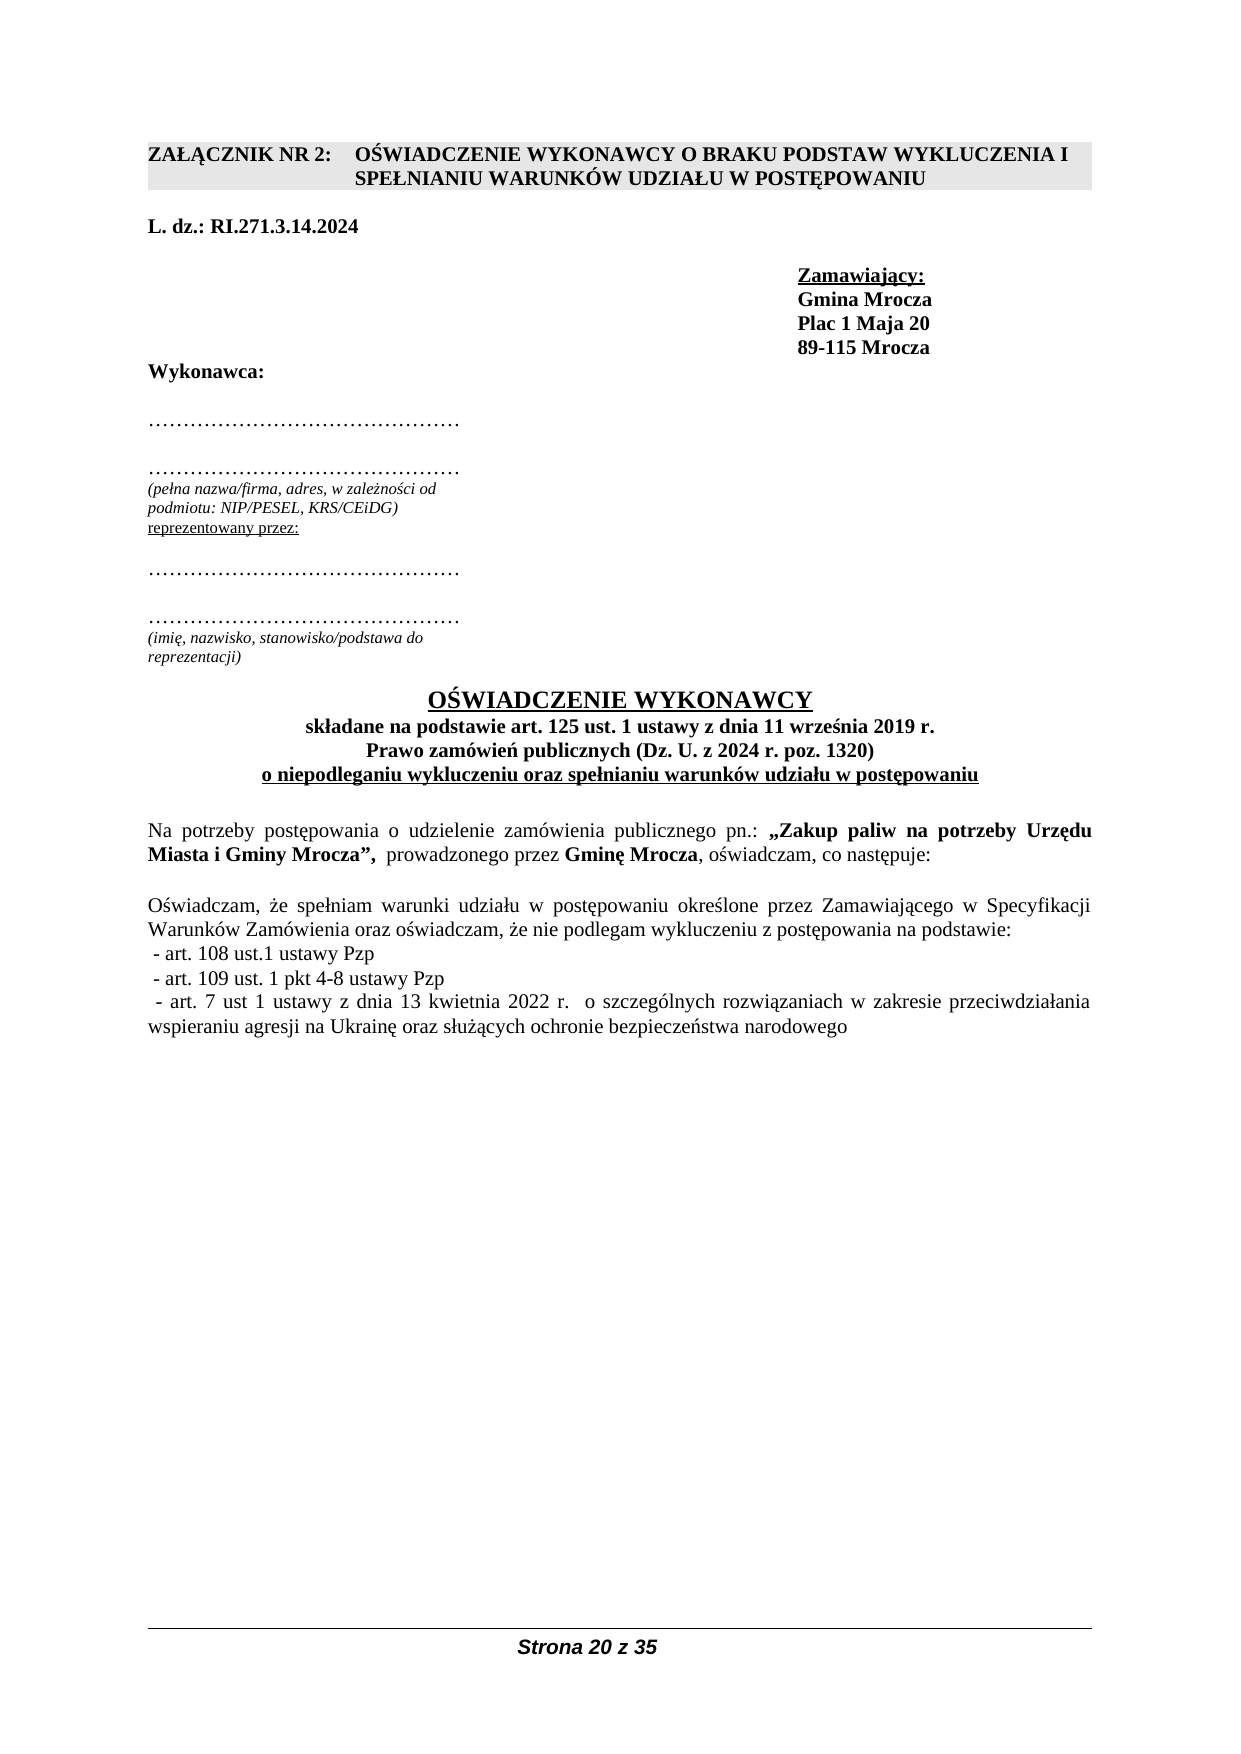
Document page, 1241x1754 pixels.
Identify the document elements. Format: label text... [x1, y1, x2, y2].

text reprezentowany przez: [148, 517, 1092, 537]
text - art. 109 ust. 1 pkt 4-8 ustawy Pzp [148, 965, 1092, 989]
text 89-115 Mrocza [797, 335, 1092, 359]
text Wykonawca: [148, 359, 1092, 383]
text ……………………………………… [148, 604, 472, 628]
text L. dz.: RI.271.3.14.2024 [148, 214, 1092, 238]
text o niepodleganiu wykluczeniu oraz spełnianiu warunków udziału w postępowaniu [148, 762, 1092, 786]
text - art. 108 ust.1 ustawy Pzp [148, 941, 1092, 965]
text (imię, nazwisko, stanowisko/podstawa do reprezentacji) [148, 628, 472, 666]
text Gmina Mrocza [797, 287, 1092, 311]
text składane na podstawie art. 125 ust. 1 ustawy z dnia 11 września 2019 r. [148, 714, 1092, 738]
text OŚWIADCZENIE WYKONAWCY [148, 685, 1092, 714]
text Plac 1 Maja 20 [797, 311, 1092, 335]
text ZAŁĄCZNIK NR 2: OŚWIADCZENIE WYKONAWCY O BRAKU PODSTAW WYKLUCZENIA I SPEŁNIANIU WARUNKÓW UDZIAŁU W POSTĘPOWANIU [148, 142, 1092, 190]
text ……………………………………… [148, 455, 472, 479]
text Oświadczam, że spełniam warunki udziału w postępowaniu określone przez Zamawiającego w Specyfikacji Warunków Zamówienia oraz oświadczam, że nie podlegam wykluczeniu z postępowania na podstawie: [148, 893, 1092, 941]
text - art. 7 ust 1 ustawy z dnia 13 kwietnia 2022 r. o szczególnych rozwiązaniach w zakresie przeciwdziałania wspieraniu agresji na Ukrainę oraz służących ochronie bezpieczeństwa narodowego [148, 989, 1092, 1038]
text Zamawiający: [797, 262, 1092, 287]
text Na potrzeby postępowania o udzielenie zamówienia publicznego pn.: „Zakup paliw na potrzeby Urzędu Miasta i Gminy Mrocza”, prowadzonego przez Gminę Mrocza, oświadczam, co następuje: [148, 817, 1092, 866]
text ……………………………………… [148, 407, 472, 431]
text (pełna nazwa/firma, adres, w zależności od podmiotu: NIP/PESEL, KRS/CEiDG) [148, 479, 472, 517]
text ……………………………………… [148, 556, 472, 580]
text Prawo zamówień publicznych (Dz. U. z 2024 r. poz. 1320) [148, 738, 1092, 762]
